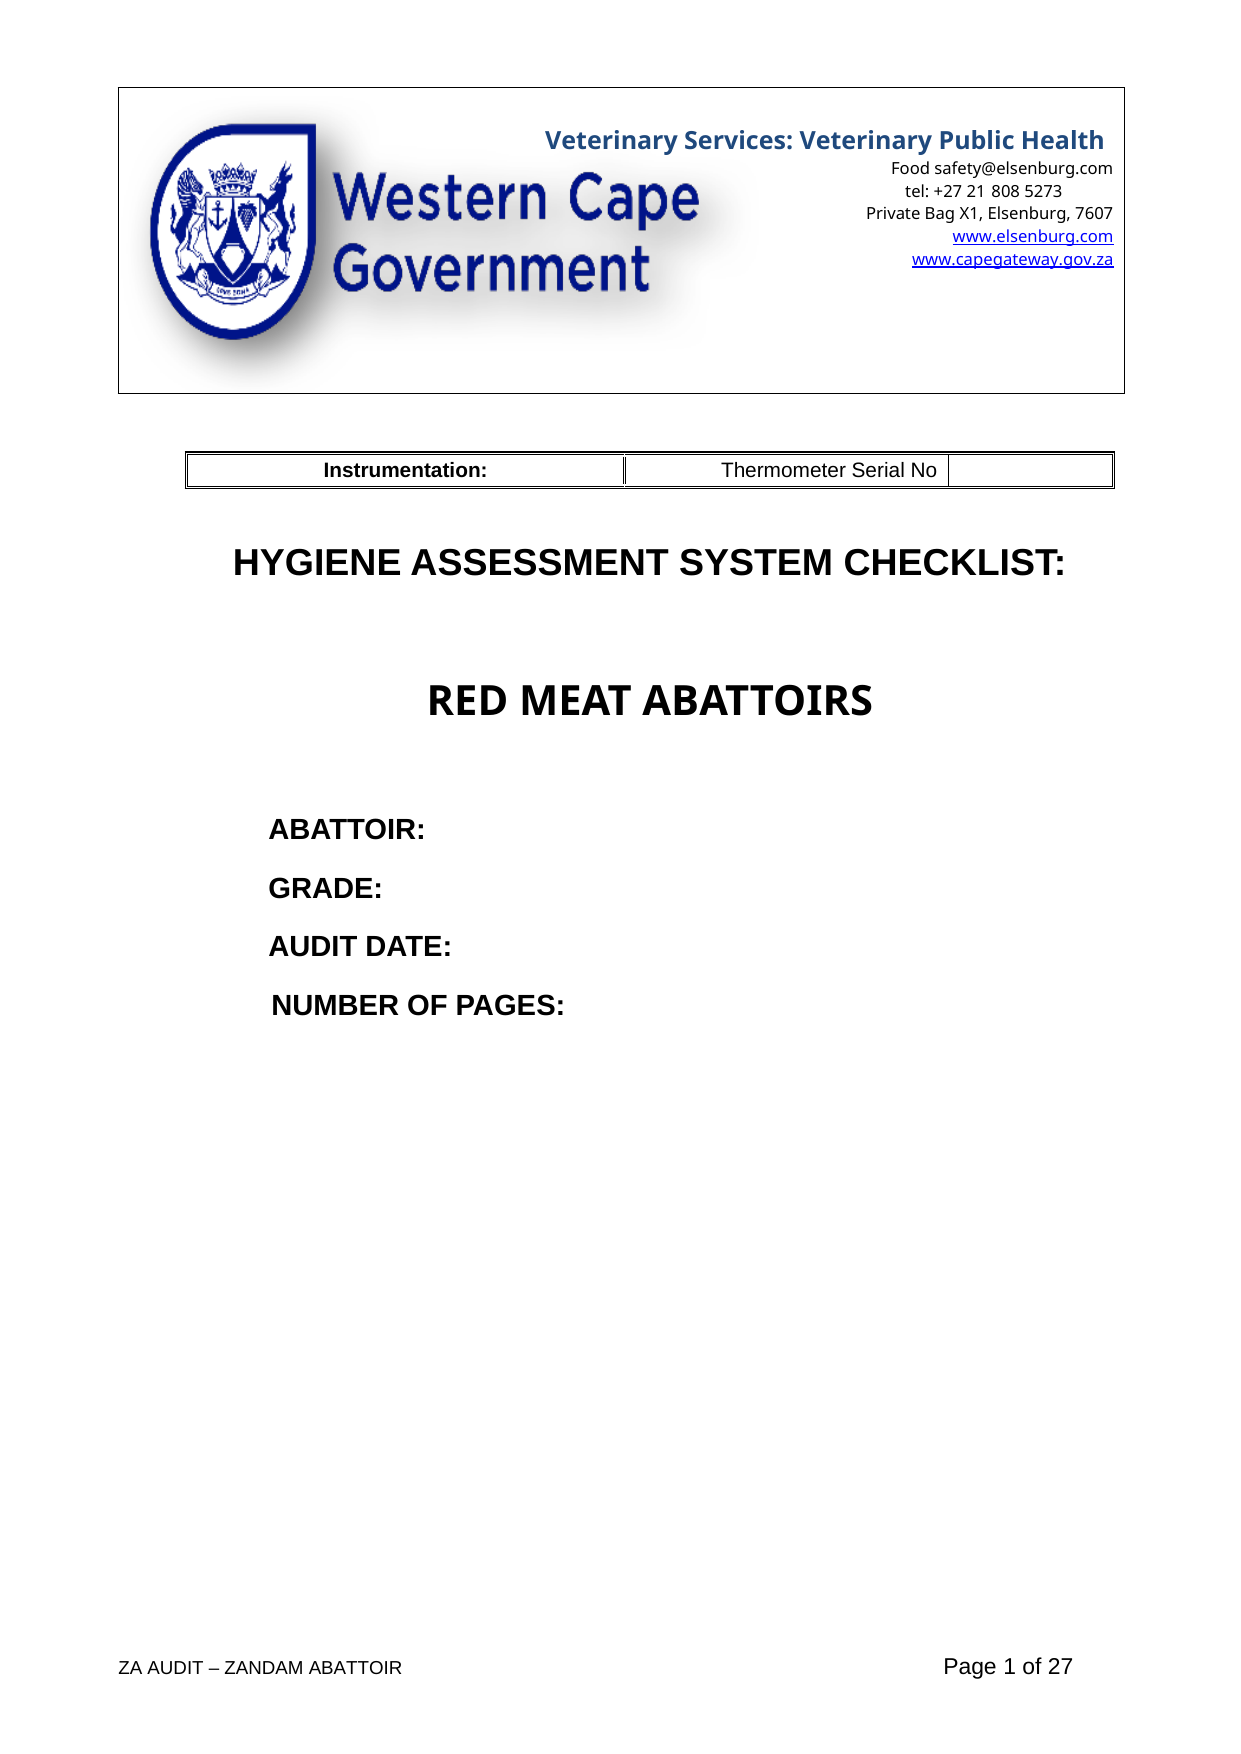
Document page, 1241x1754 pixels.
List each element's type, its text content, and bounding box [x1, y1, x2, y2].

table_header Veterinary Services: Veterinary Public Health Food safety@elsenburg.com tel: +27 21 808 5273 Private Bag X1, Elsenburg, 7607 www.elsenburg.com www.capegateway.gov.za [863, 88, 1124, 393]
title HYGIENE ASSESSMENT SYSTEM CHECKLIST: [118, 540, 1181, 583]
table_header Instrumentation: [188, 455, 624, 486]
title ABATTOIR: [193, 812, 1181, 846]
table_header [949, 455, 1112, 486]
picture [95, 53, 816, 411]
title RED MEAT ABATTOIRS [118, 671, 1181, 728]
table_header Thermometer Serial No [625, 455, 948, 486]
title AUDIT DATE: [193, 929, 1181, 963]
title GRADE: [193, 871, 1181, 904]
title NUMBER OF PAGES: [118, 988, 1181, 1021]
table_cell [833, 88, 842, 393]
